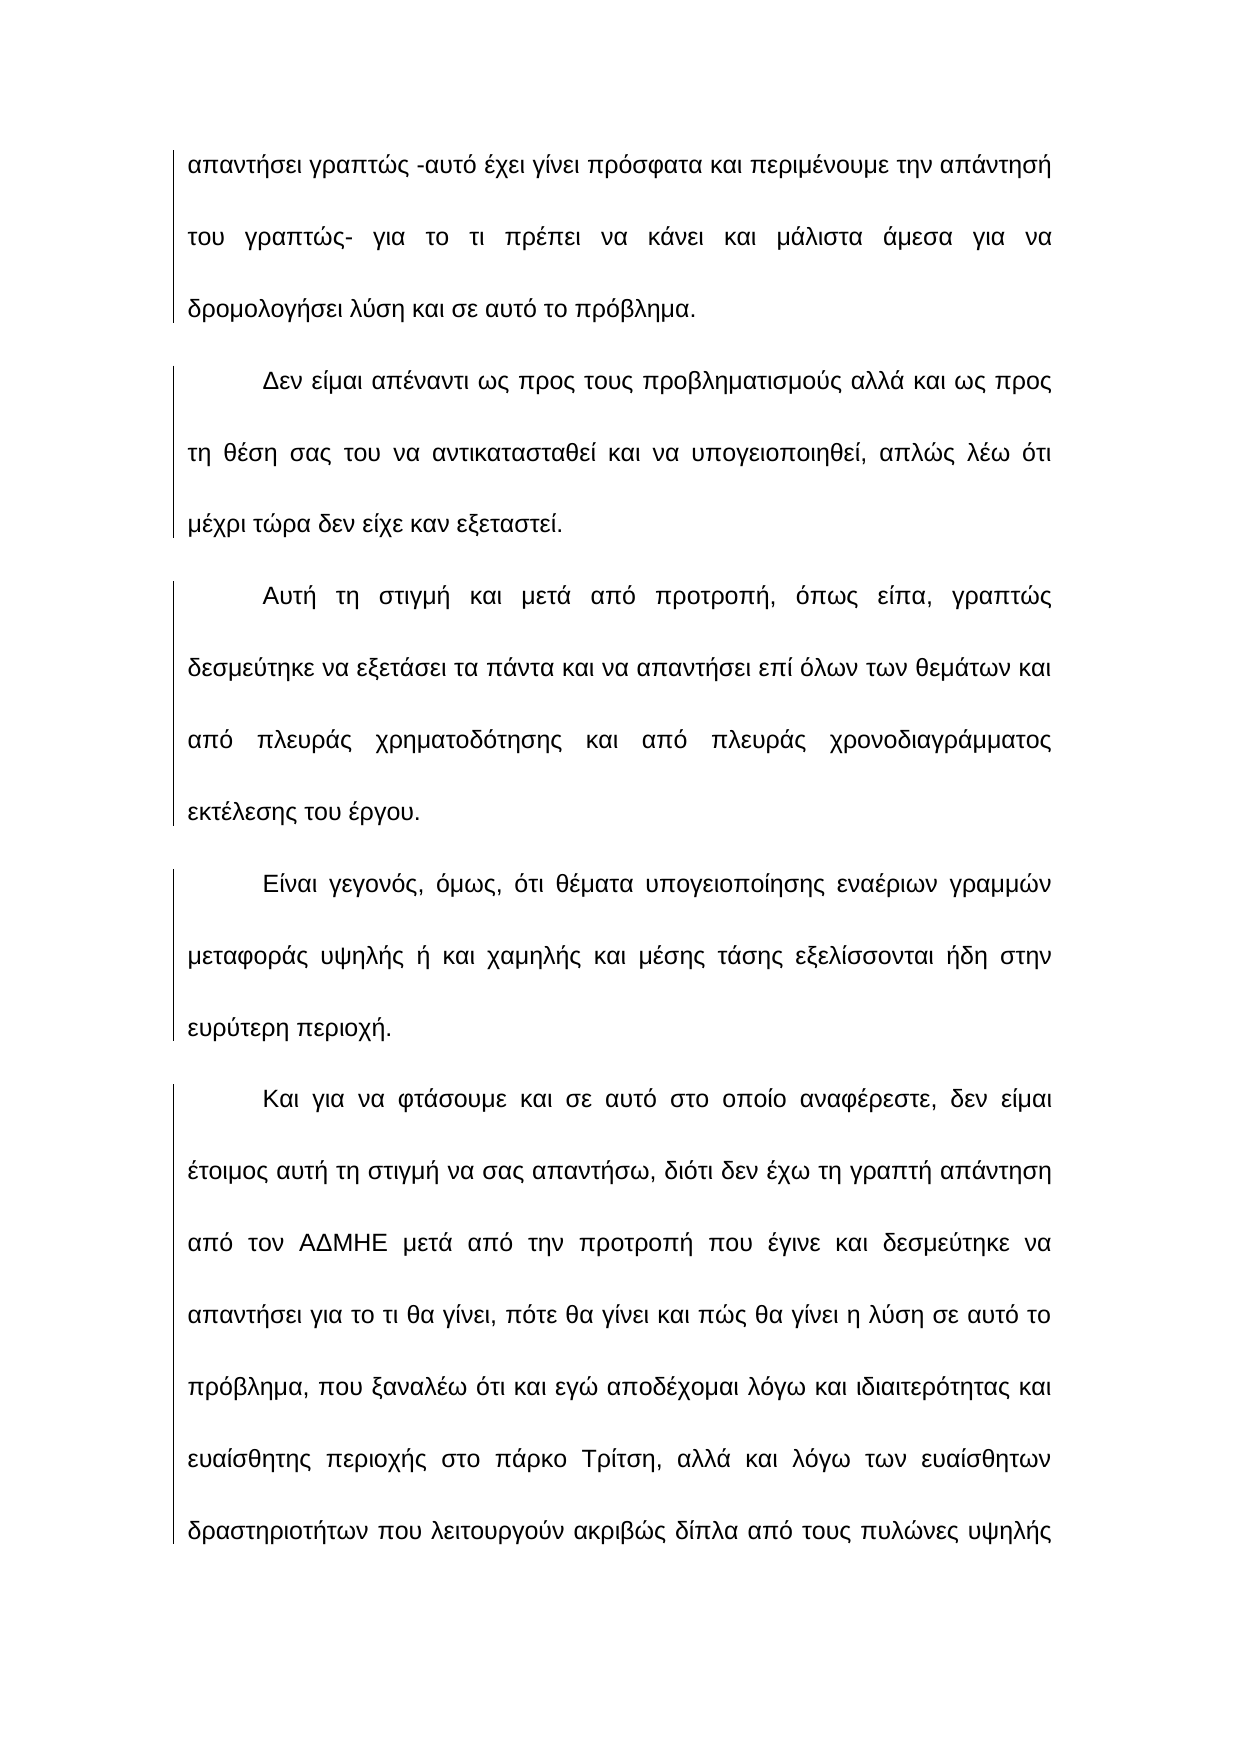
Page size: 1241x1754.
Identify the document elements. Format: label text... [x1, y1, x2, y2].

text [187, 150, 1053, 322]
text Είναι γεγονός, όμως, ότι θέματα υπογειοποίησης εναέριων γραμμών μεταφοράς υψηλής ή και χαμηλής και μέσης τάσης εξελίσσονται ήδη στην ευρύτερη περιοχή. [187, 869, 1053, 1041]
text Δεν είμαι απέναντι ως προς τους προβληματισμούς αλλά και ως προς τη θέση σας του να αντικατασταθεί και να υπογειοποιηθεί, απλώς λέω ότι μέχρι τώρα δεν είχε καν εξεταστεί. [187, 366, 1053, 538]
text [187, 1084, 1053, 1544]
text Αυτή τη στιγμή και μετά από προτροπή, όπως είπα, γραπτώς δεσμεύτηκε να εξετάσει τα πάντα και να απαντήσει επί όλων των θεμάτων και από πλευράς χρηματοδότησης και από πλευράς χρονοδιαγράμματος εκτέλεσης του έργου. [187, 581, 1053, 826]
